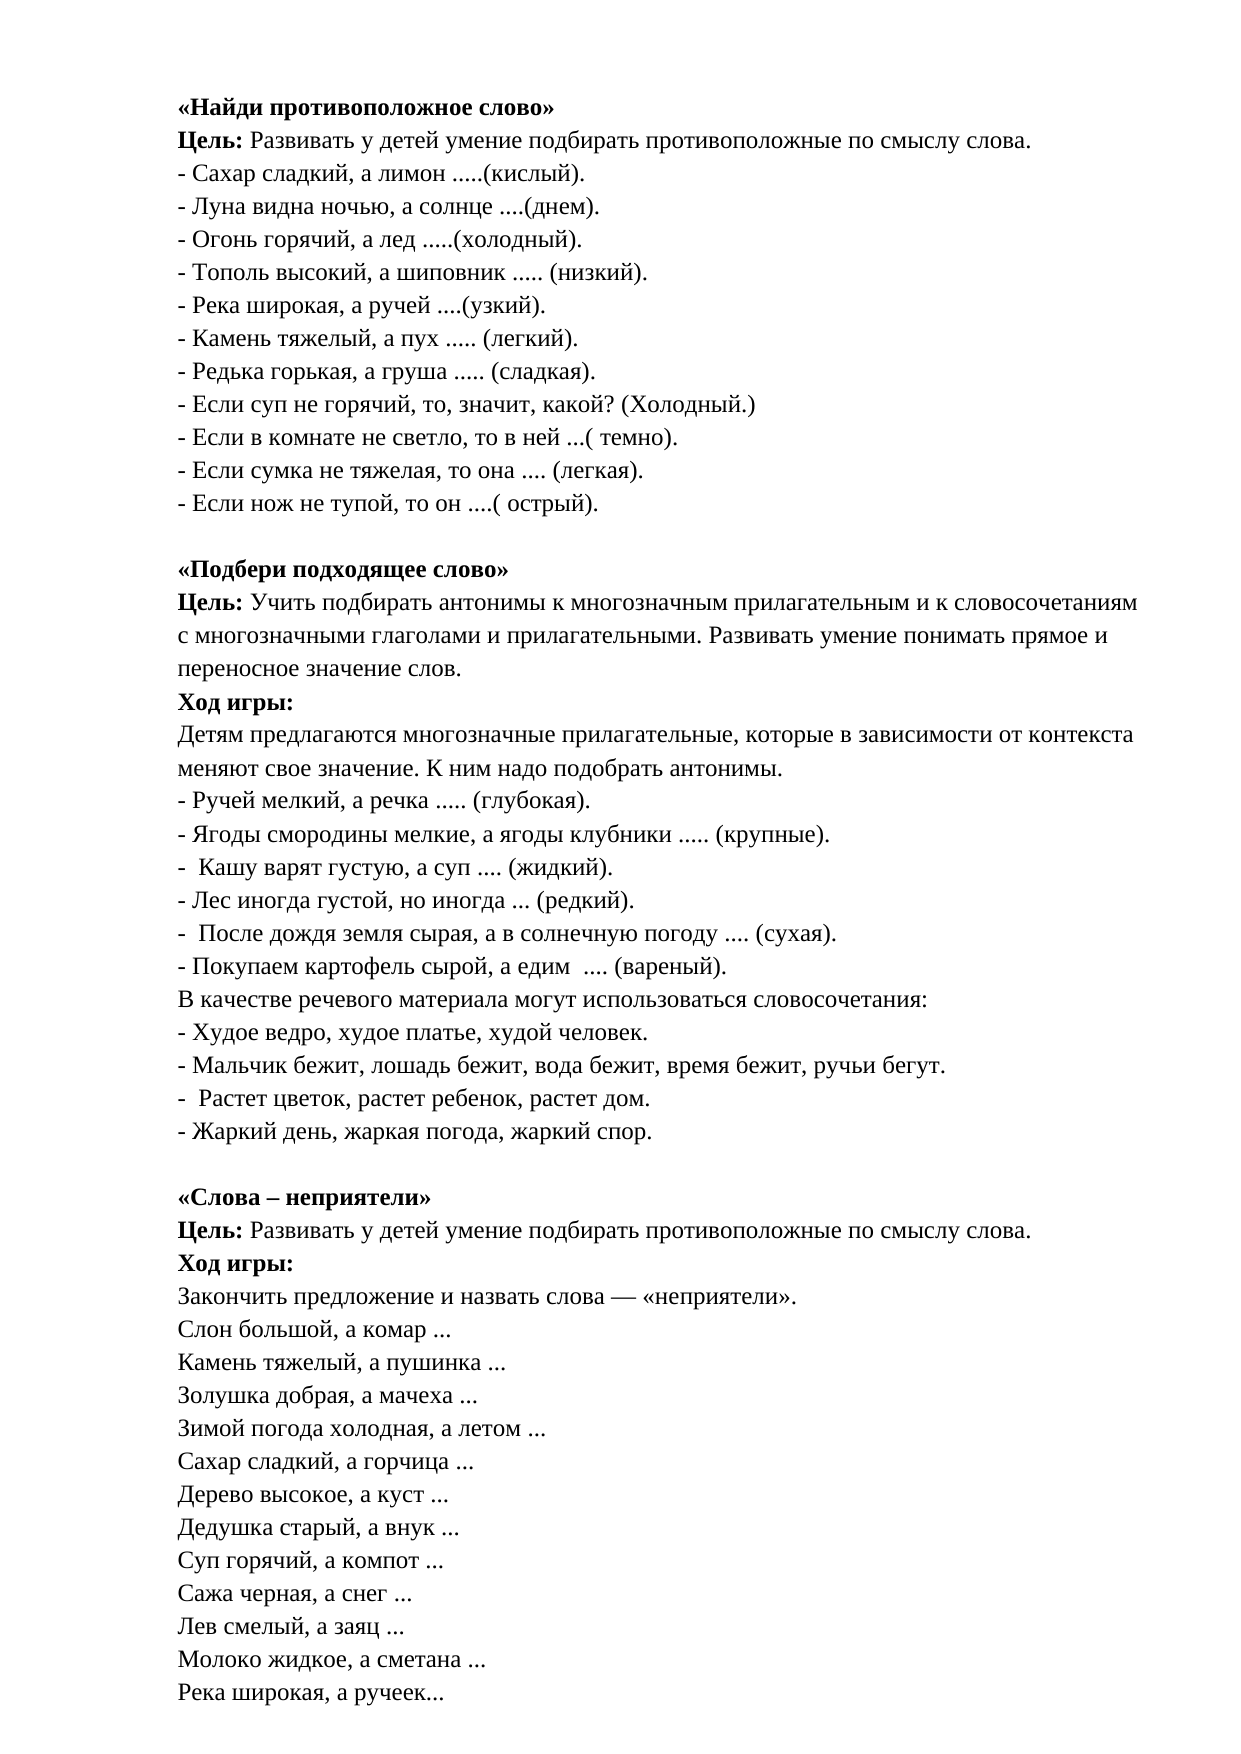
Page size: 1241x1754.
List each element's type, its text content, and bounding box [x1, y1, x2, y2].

text Ход игры: [177, 687, 1152, 715]
text - Ягоды смородины мелкие, а ягоды клубники ..... (крупные). [177, 819, 1152, 847]
text Дедушка старый, а внук ... [177, 1512, 1152, 1541]
text Камень тяжелый, а пушинка ... [177, 1347, 1152, 1376]
text - Ручей мелкий, а речка ..... (глубокая). [177, 786, 1152, 814]
text Суп горячий, а компот ... [177, 1545, 1152, 1574]
text Дерево высокое, а куст ... [177, 1479, 1152, 1508]
text - Если сумка не тяжелая, то она .... (легкая). [177, 455, 1152, 484]
text Сахар сладкий, а горчица ... [177, 1446, 1152, 1475]
text - Сахар сладкий, а лимон .....(кислый). [177, 158, 1152, 187]
text - Если нож не тупой, то он ....( острый). [177, 488, 1152, 517]
text Слон большой, а комар ... [177, 1314, 1152, 1343]
text - Худое ведро, худое платье, худой человек. [177, 1017, 1152, 1046]
text - Камень тяжелый, а пух ..... (легкий). [177, 323, 1152, 352]
text Закончить предложение и назвать слова — «неприятели». [177, 1281, 1152, 1310]
text «Найди противоположное слово» [177, 92, 1152, 121]
text - Луна видна ночью, а солнце ....(днем). [177, 191, 1152, 220]
text Цель: Развивать у детей умение подбирать противоположные по смыслу слова. [177, 125, 1152, 154]
text - Огонь горячий, а лед .....(холодный). [177, 224, 1152, 253]
text «Слова – неприятели» [177, 1182, 1152, 1211]
text Цель: Учить подбирать антонимы к многозначным прилагательным и к словосочетаниям с многозначными глаголами и прилагательными. Развивать умение понимать прямое и переносное значение слов. [177, 587, 1152, 682]
text - Если в комнате не светло, то в ней ...( темно). [177, 422, 1152, 451]
text Лев смелый, а заяц ... [177, 1611, 1152, 1640]
text - Жаркий день, жаркая погода, жаркий спор. [177, 1116, 1152, 1144]
text - Тополь высокий, а шиповник ..... (низкий). [177, 257, 1152, 286]
text В качестве речевого материала могут использоваться словосочетания: [177, 984, 1152, 1012]
text - Мальчик бежит, лошадь бежит, вода бежит, время бежит, ручьи бегут. [177, 1050, 1152, 1078]
text - После дождя земля сырая, а в солнечную погоду .... (сухая). [177, 918, 1152, 946]
text - Покупаем картофель сырой, а едим .... (вареный). [177, 951, 1152, 979]
text Цель: Развивать у детей умение подбирать противоположные по смыслу слова. [177, 1215, 1152, 1244]
text - Если суп не горячий, то, значит, какой? (Холодный.) [177, 389, 1152, 418]
text - Редька горькая, а груша ..... (сладкая). [177, 356, 1152, 385]
text - Растет цветок, растет ребенок, растет дом. [177, 1083, 1152, 1112]
text - Лес иногда густой, но иногда ... (редкий). [177, 885, 1152, 913]
text Ход игры: [177, 1248, 1152, 1277]
text Детям предлагаются многозначные прилагательные, которые в зависимости от контекста меняют свое значение. К ним надо подобрать антонимы. [177, 719, 1152, 781]
text - Кашу варят густую, а суп .... (жидкий). [177, 852, 1152, 880]
text Золушка добрая, а мачеха ... [177, 1380, 1152, 1409]
text Сажа черная, а снег ... [177, 1578, 1152, 1607]
text Река широкая, а ручеек... [177, 1677, 1152, 1706]
text Молоко жидкое, а сметана ... [177, 1644, 1152, 1673]
text - Река широкая, а ручей ....(узкий). [177, 290, 1152, 319]
text Зимой погода холодная, а летом ... [177, 1413, 1152, 1442]
text «Подбери подходящее слово» [177, 554, 1152, 583]
